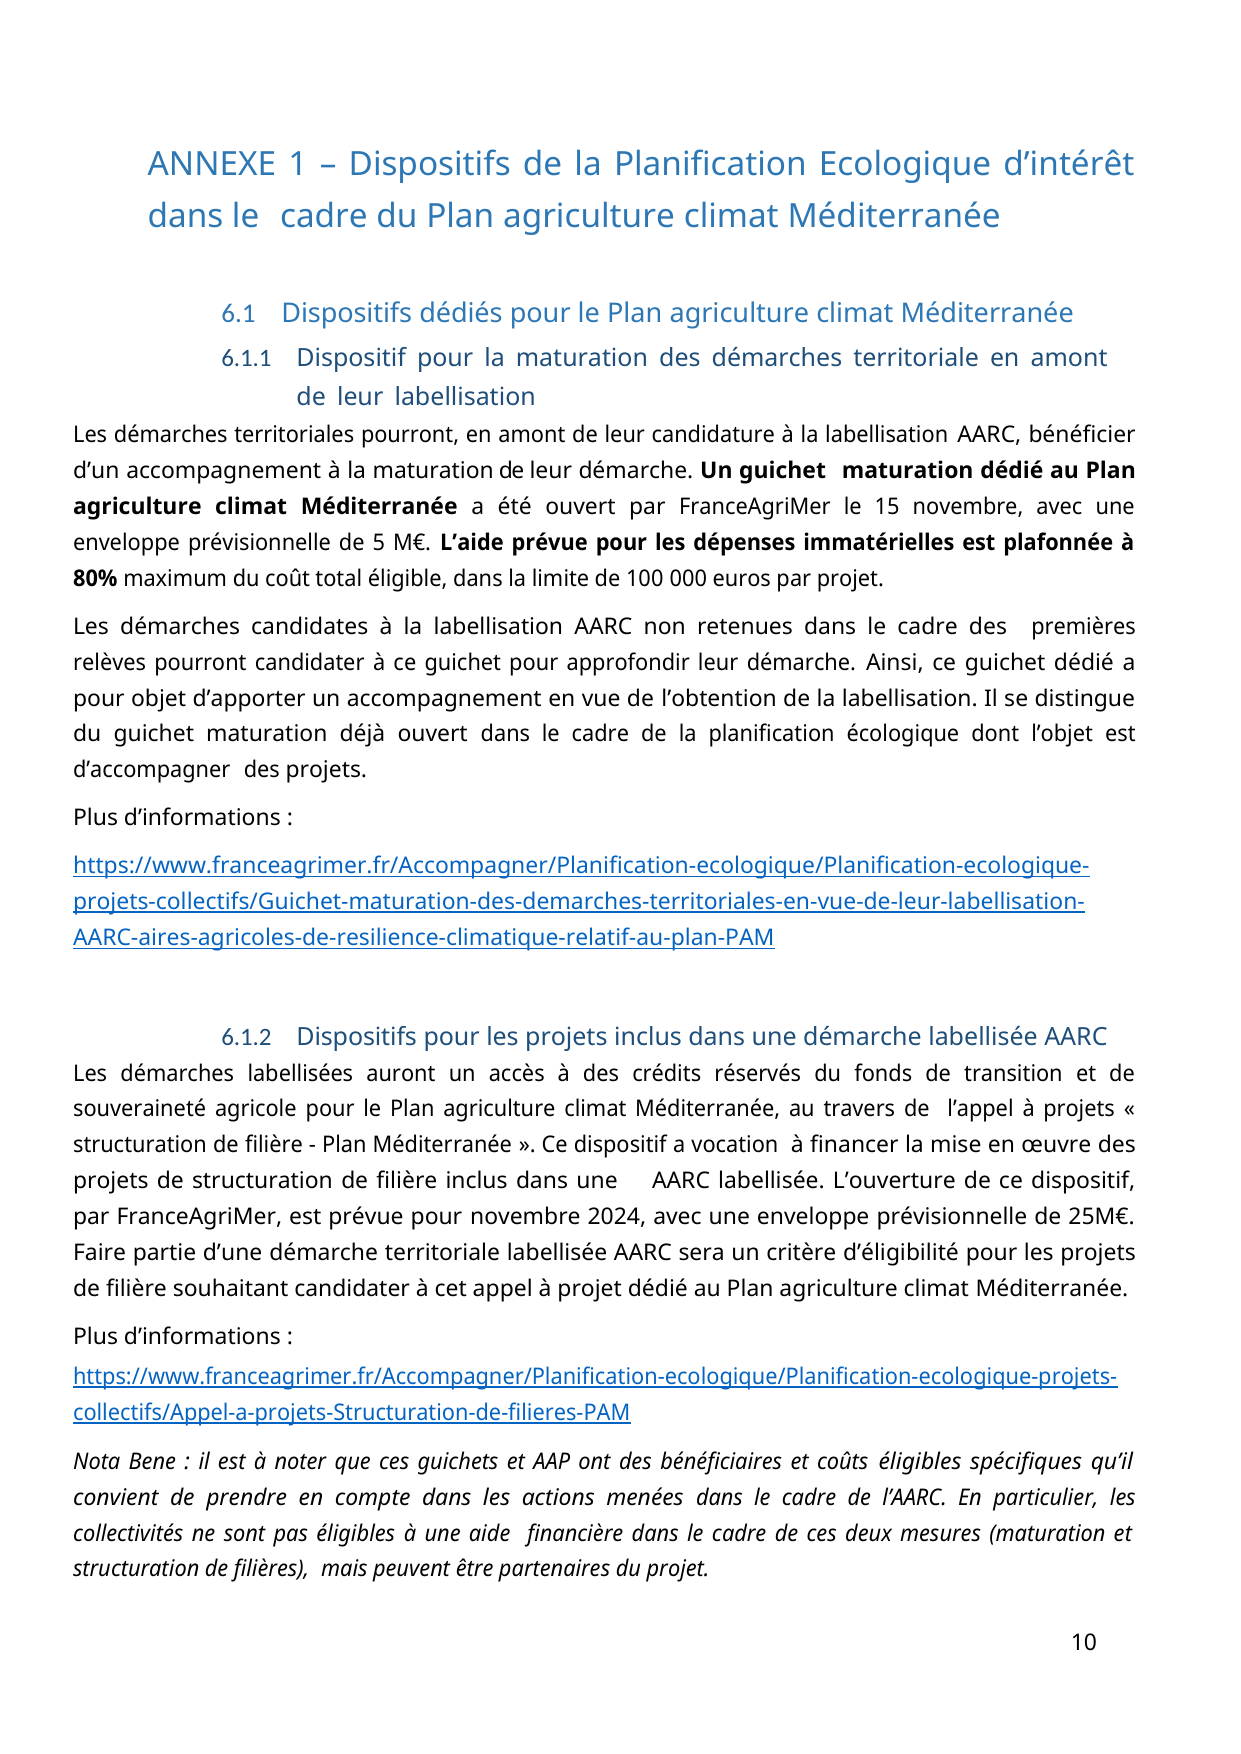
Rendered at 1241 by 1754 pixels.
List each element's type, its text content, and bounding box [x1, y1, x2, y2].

text https://www.franceagrimer.fr/Accompagner/Planification-ecologique/Planification-ecologique-projets-collectifs/Appel-a-projets-Structuration-de-filieres-PAM [73, 1359, 1136, 1427]
subtitle Dispositif pour la maturation des démarches territoriale en amont de leur labellisation [221, 339, 1136, 413]
text Nota Bene : il est à noter que ces guichets et AAP ont des bénéficiaires et coûts éligibles spécifiques qu’il convient de prendre en compte dans les actions menées dans le cadre de l’AARC. En particulier, les collectivités ne sont pas éligibles à une aide financière dans le cadre de ces deux mesures (maturation et structuration de filières), mais peuvent être partenaires du projet. [73, 1444, 1136, 1584]
text Les démarches labellisées auront un accès à des crédits réservés du fonds de transition et de souveraineté agricole pour le Plan agriculture climat Méditerranée, au travers de l’appel à projets « structuration de filière - Plan Méditerranée ». Ce dispositif a vocation à financer la mise en œuvre des projets de structuration de filière inclus dans une AARC labellisée. L’ouverture de ce dispositif, par FranceAgriMer, est prévue pour novembre 2024, avec une enveloppe prévisionnelle de 25M€. Faire partie d’une démarche territoriale labellisée AARC sera un critère d’éligibilité pour les projets de filière souhaitant candidater à cet appel à projet dédié au Plan agriculture climat Méditerranée. [73, 1056, 1136, 1303]
subtitle Dispositifs dédiés pour le Plan agriculture climat Méditerranée [221, 294, 1136, 331]
subtitle Dispositifs pour les projets inclus dans une démarche labellisée AARC [221, 1019, 1136, 1053]
text Plus d’informations : [73, 1320, 1136, 1351]
text Les démarches territoriales pourront, en amont de leur candidature à la labellisation AARC, bénéficier d’un accompagnement à la maturation de leur démarche. Un guichet maturation dédié au Plan agriculture climat Méditerranée a été ouvert par FranceAgriMer le 15 novembre, avec une enveloppe prévisionnelle de 5 M€. L’aide prévue pour les dépenses immatérielles est plafonnée à 80% maximum du coût total éligible, dans la limite de 100 000 euros par projet. [73, 418, 1136, 593]
text Plus d’informations : [73, 801, 1136, 832]
text Les démarches candidates à la labellisation AARC non retenues dans le cadre des premières relèves pourront candidater à ce guichet pour approfondir leur démarche. Ainsi, ce guichet dédié a pour objet d’apporter un accompagnement en vue de l’obtention de la labellisation. Il se distingue du guichet maturation déjà ouvert dans le cadre de la planification écologique dont l’objet est d’accompagner des projets. [73, 609, 1136, 784]
subtitle ANNEXE 1 – Dispositifs de la Planification Ecologique d’intérêt dans le cadre du Plan agriculture climat Méditerranée [147, 139, 1136, 237]
text https://www.franceagrimer.fr/Accompagner/Planification-ecologique/Planification-ecologique-projets-collectifs/Guichet-maturation-des-demarches-territoriales-en-vue-de-leur-labellisation-AARC-aires-agricoles-de-resilience-climatique-relatif-au-plan-PAM [73, 849, 1136, 952]
